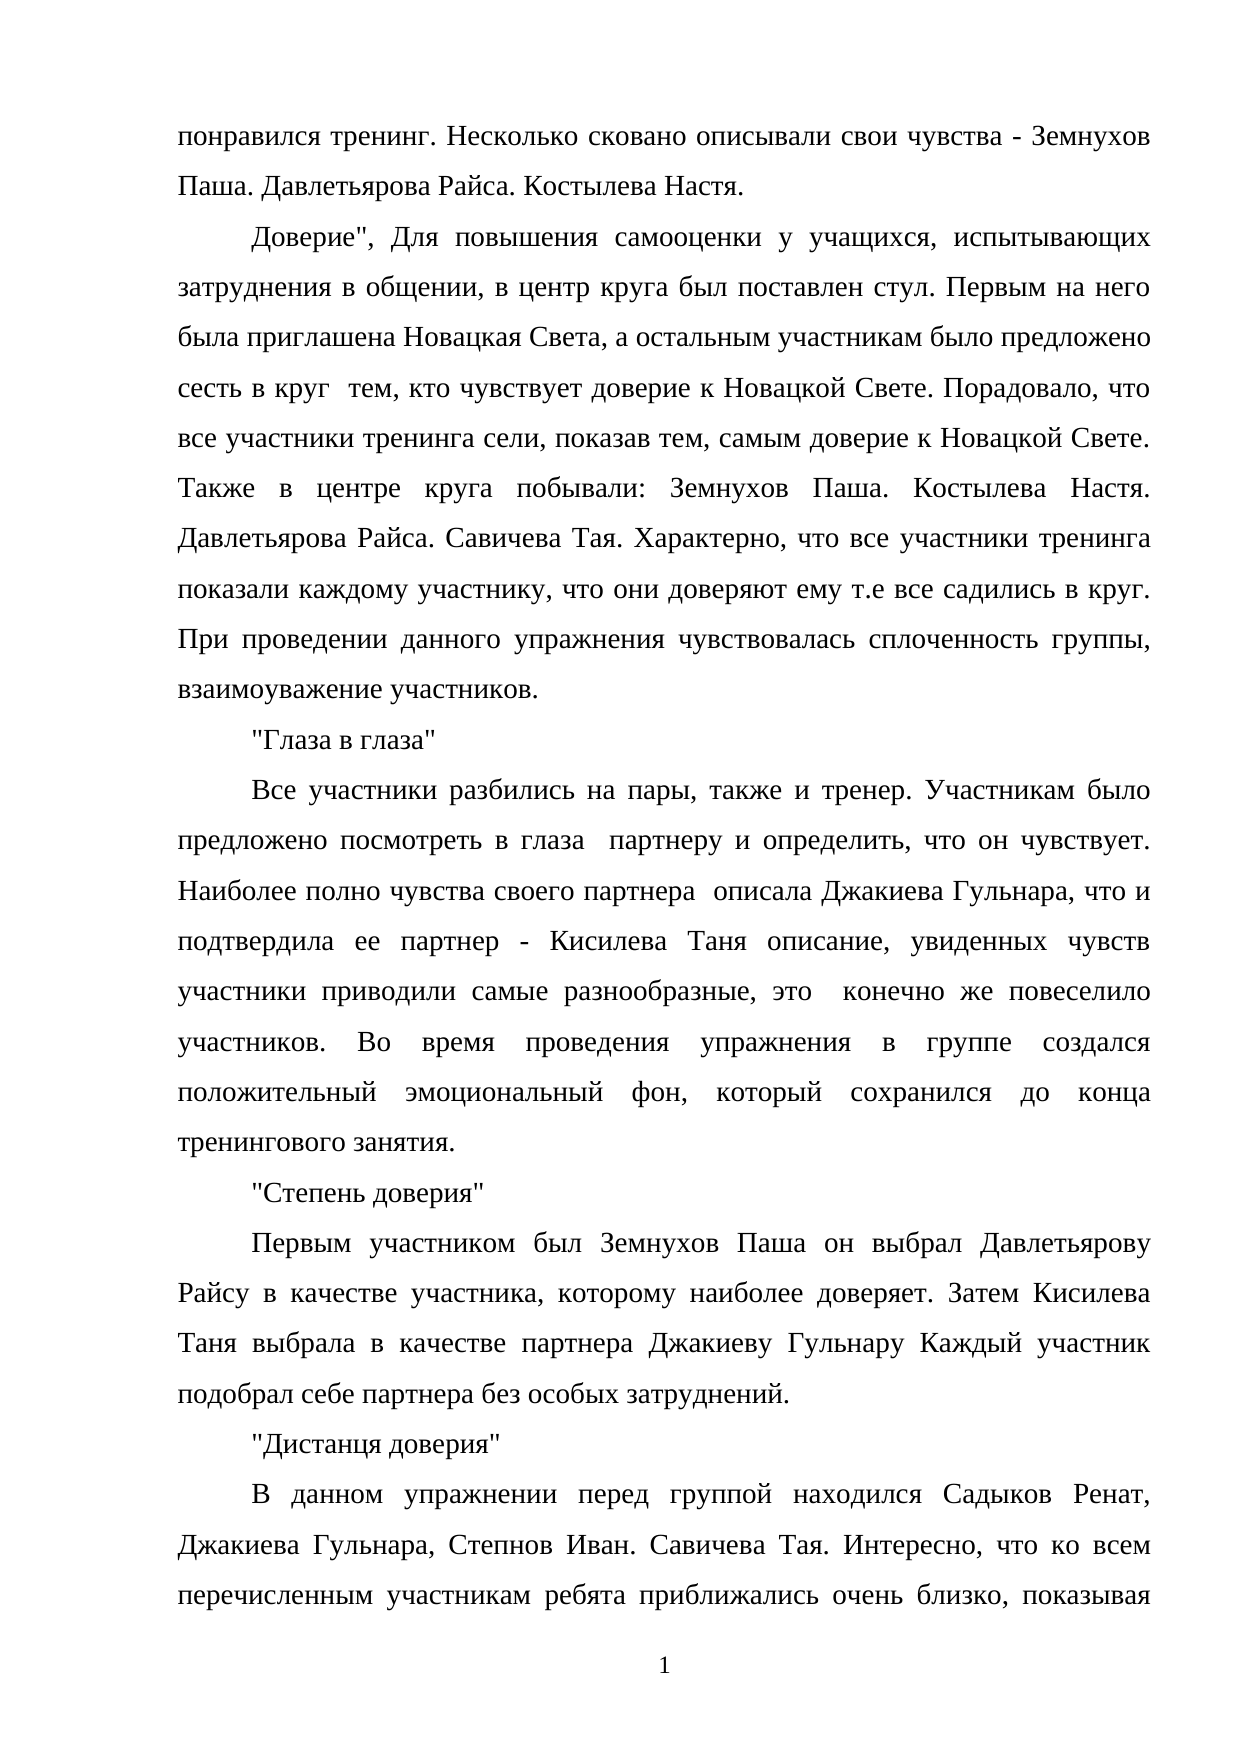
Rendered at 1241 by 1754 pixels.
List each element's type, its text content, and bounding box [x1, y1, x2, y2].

text Все участники разбились на пары, также и тренер. Участникам было предложено посмотреть в глаза партнеру и определить, что он чувствует. Наиболее полно чувства своего партнера описала Джакиева Гульнара, что и подтвердила ее партнер - Кисилева Таня описание, увиденных чувств участники приводили самые разнообразные, это конечно же повеселило участников. Во время проведения упражнения в группе создался положительный эмоциональный фон, который сохранился до конца тренингового занятия. [177, 772, 1152, 1158]
text Первым участником был Земнухов Паша он выбрал Давлетьярову Райсу в качестве участника, которому наиболее доверяет. Затем Кисилева Таня выбрала в качестве партнера Джакиеву Гульнару Каждый участник подобрал себе партнера без особых затруднений. [177, 1225, 1152, 1409]
text "Глаза в глаза" [177, 722, 1152, 755]
text "Степень доверия" [177, 1175, 1152, 1208]
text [177, 1477, 1152, 1611]
text "Дистанця доверия" [177, 1426, 1152, 1460]
text Доверие", Для повышения самооценки у учащихся, испытывающих затруднения в общении, в центр круга был поставлен стул. Первым на него была приглашена Новацкая Света, а остальным участникам было предложено сесть в круг тем, кто чувствует доверие к Новацкой Свете. Порадовало, что все участники тренинга сели, показав тем, самым доверие к Новацкой Свете. Также в центре круга побывали: Земнухов Паша. Костылева Настя. Давлетьярова Райса. Савичева Тая. Характерно, что все участники тренинга показали каждому участнику, что они доверяют ему т.е все садились в круг. При проведении данного упражнения чувствовалась сплоченность группы, взаимоуважение участников. [177, 219, 1152, 705]
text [177, 118, 1152, 202]
